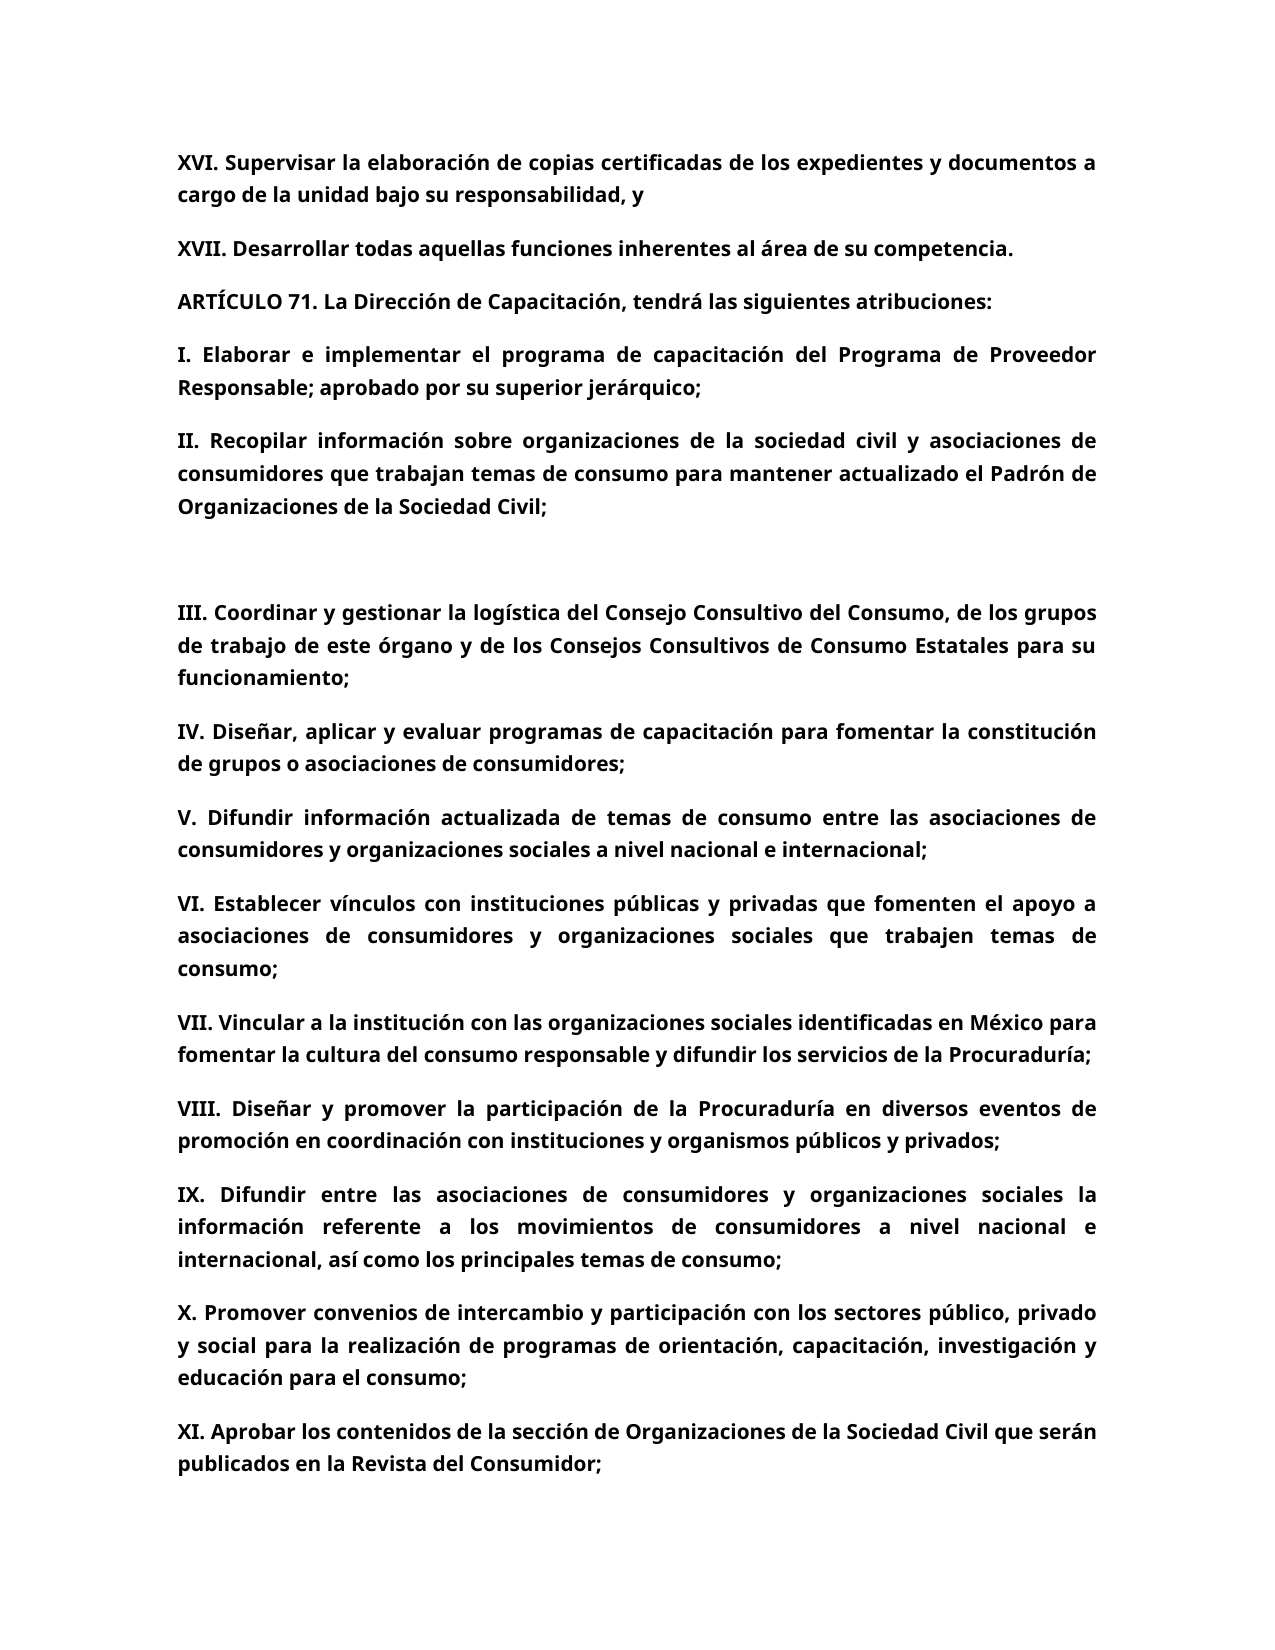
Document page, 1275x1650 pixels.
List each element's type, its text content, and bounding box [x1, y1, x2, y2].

text X. Promover convenios de intercambio y participación con los sectores público, privado y social para la realización de programas de orientación, capacitación, investigación y educación para el consumo; [177, 1298, 1098, 1392]
text III. Coordinar y gestionar la logística del Consejo Consultivo del Consumo, de los grupos de trabajo de este órgano y de los Consejos Consultivos de Consumo Estatales para su funcionamiento; [177, 598, 1098, 692]
text IX. Difundir entre las asociaciones de consumidores y organizaciones sociales la información referente a los movimientos de consumidores a nivel nacional e internacional, así como los principales temas de consumo; [177, 1180, 1098, 1273]
text VIII. Diseñar y promover la participación de la Procuraduría en diversos eventos de promoción en coordinación con instituciones y organismos públicos y privados; [177, 1094, 1098, 1155]
text XVII. Desarrollar todas aquellas funciones inherentes al área de su competencia. [177, 234, 1098, 262]
text IV. Diseñar, aplicar y evaluar programas de capacitación para fomentar la constitución de grupos o asociaciones de consumidores; [177, 717, 1098, 778]
text I. Elaborar e implementar el programa de capacitación del Programa de Proveedor Responsable; aprobado por su superior jerárquico; [177, 341, 1098, 402]
text II. Recopilar información sobre organizaciones de la sociedad civil y asociaciones de consumidores que trabajan temas de consumo para mantener actualizado el Padrón de Organizaciones de la Sociedad Civil; [177, 427, 1098, 520]
text VI. Establecer vínculos con instituciones públicas y privadas que fomenten el apoyo a asociaciones de consumidores y organizaciones sociales que trabajen temas de consumo; [177, 889, 1098, 983]
text V. Difundir información actualizada de temas de consumo entre las asociaciones de consumidores y organizaciones sociales a nivel nacional e internacional; [177, 803, 1098, 864]
text VII. Vincular a la institución con las organizaciones sociales identificadas en México para fomentar la cultura del consumo responsable y difundir los servicios de la Procuraduría; [177, 1008, 1098, 1069]
text ARTÍCULO 71. La Dirección de Capacitación, tendrá las siguientes atribuciones: [177, 287, 1098, 316]
text XI. Aprobar los contenidos de la sección de Organizaciones de la Sociedad Civil que serán publicados en la Revista del Consumidor; [177, 1417, 1098, 1478]
text XVI. Supervisar la elaboración de copias certificadas de los expedientes y documentos a cargo de la unidad bajo su responsabilidad, y [177, 148, 1098, 209]
